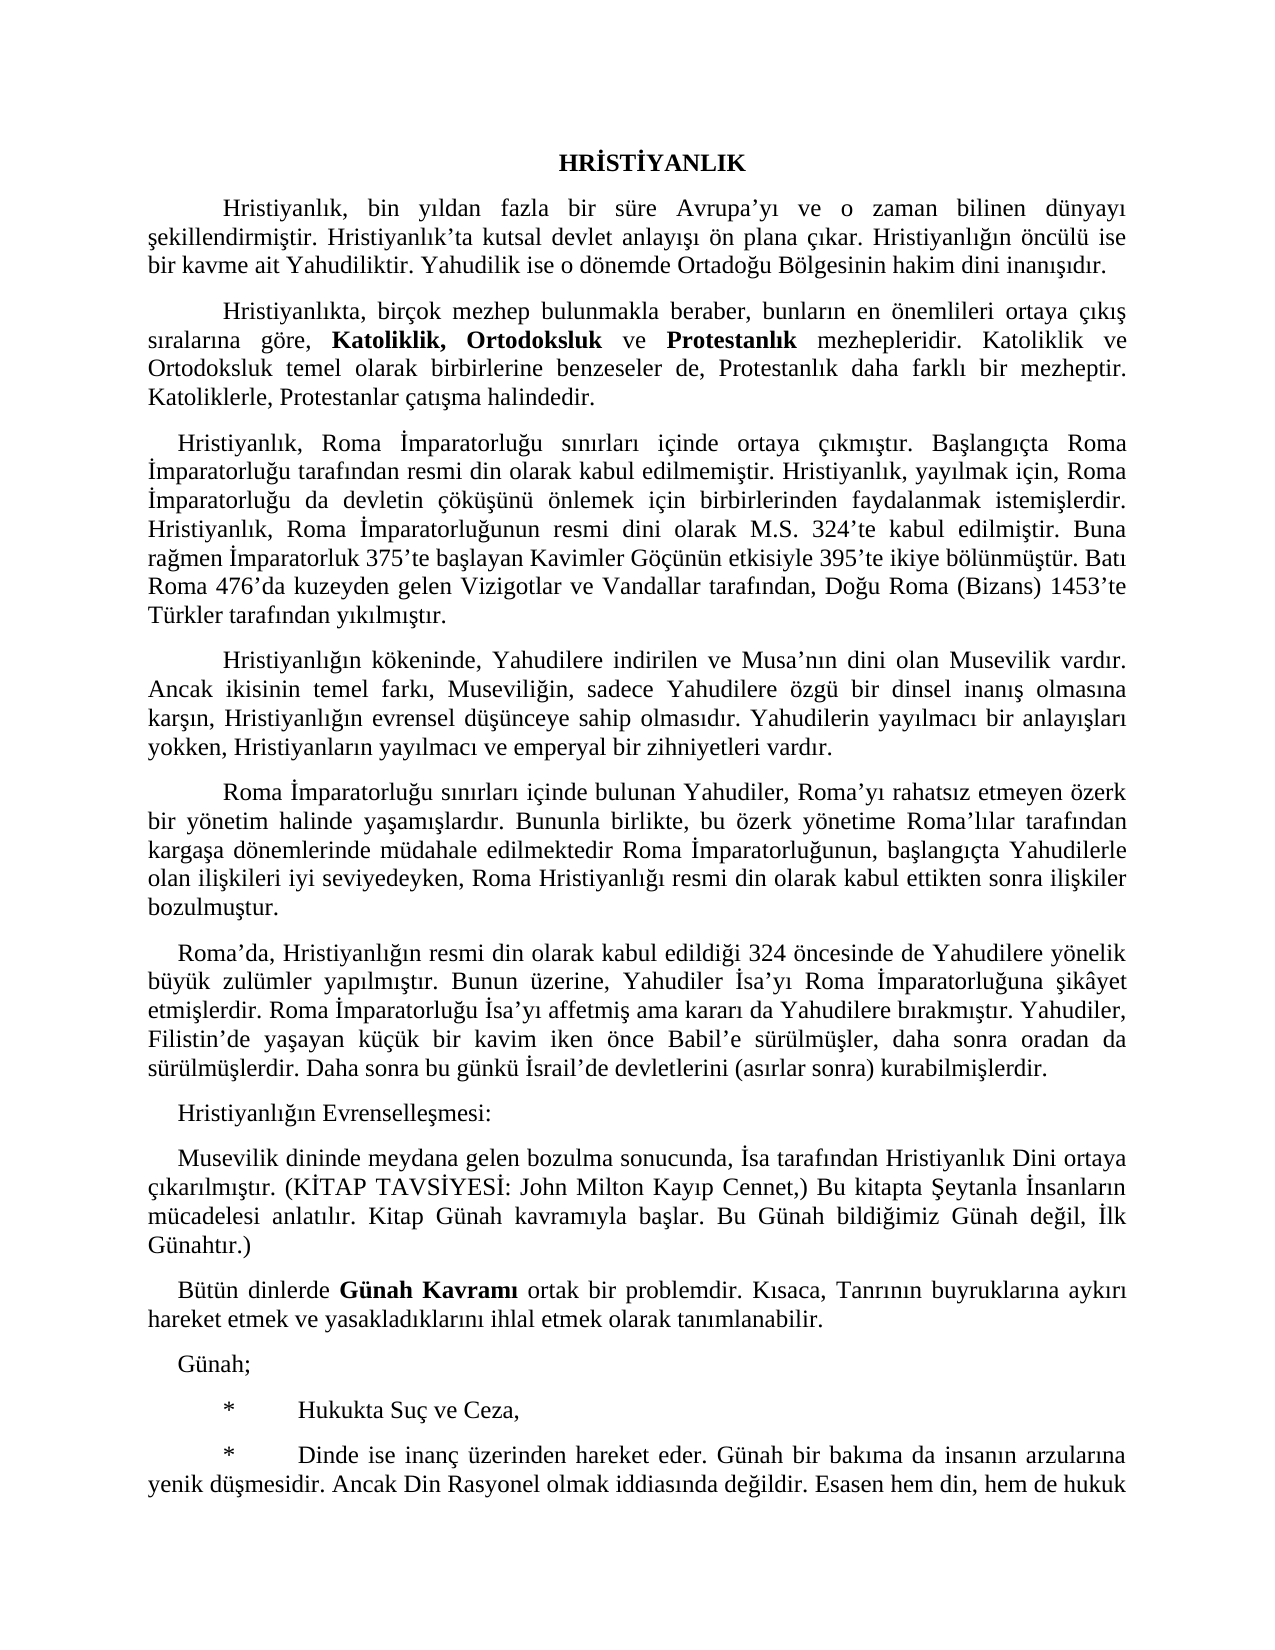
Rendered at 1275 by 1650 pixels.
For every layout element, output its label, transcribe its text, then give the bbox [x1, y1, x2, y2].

text Roma’da, Hristiyanlığın resmi din olarak kabul edildiği 324 öncesinde de Yahudilere yönelik büyük zulümler yapılmıştır. Bunun üzerine, Yahudiler İsa’yı Roma İmparatorluğuna şikâyet etmişlerdir. Roma İmparatorluğu İsa’yı affetmiş ama kararı da Yahudilere bırakmıştır. Yahudiler, Filistin’de yaşayan küçük bir kavim iken önce Babil’e sürülmüşler, daha sonra oradan da sürülmüşlerdir. Daha sonra bu günkü İsrail’de devletlerini (asırlar sonra) kurabilmişlerdir. [148, 938, 1127, 1081]
text * Hukukta Suç ve Ceza, [148, 1395, 1127, 1423]
text Musevilik dininde meydana gelen bozulma sonucunda, İsa tarafından Hristiyanlık Dini ortaya çıkarılmıştır. (KİTAP TAVSİYESİ: John Milton Kayıp Cennet,) Bu kitapta Şeytanla İnsanların mücadelesi anlatılır. Kitap Günah kavramıyla başlar. Bu Günah bildiğimiz Günah değil, İlk Günahtır.) [148, 1143, 1127, 1258]
text Günah; [148, 1349, 1127, 1378]
text HRİSTİYANLIK [148, 148, 1127, 176]
text Hristiyanlığın kökeninde, Yahudilere indirilen ve Musa’nın dini olan Musevilik vardır. Ancak ikisinin temel farkı, Museviliğin, sadece Yahudilere özgü bir dinsel inanış olmasına karşın, Hristiyanlığın evrensel düşünceye sahip olmasıdır. Yahudilerin yayılmacı bir anlayışları yokken, Hristiyanların yayılmacı ve emperyal bir zihniyetleri vardır. [148, 646, 1127, 761]
text Hristiyanlığın Evrenselleşmesi: [148, 1098, 1127, 1127]
text Hristiyanlıkta, birçok mezhep bulunmakla beraber, bunların en önemlileri ortaya çıkış sıralarına göre, Katoliklik, Ortodoksluk ve Protestanlık mezhepleridir. Katoliklik ve Ortodoksluk temel olarak birbirlerine benzeseler de, Protestanlık daha farklı bir mezheptir. Katoliklerle, Protestanlar çatışma halindedir. [148, 296, 1127, 411]
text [148, 1440, 1127, 1498]
text Hristiyanlık, Roma İmparatorluğu sınırları içinde ortaya çıkmıştır. Başlangıçta Roma İmparatorluğu tarafından resmi din olarak kabul edilmemiştir. Hristiyanlık, yayılmak için, Roma İmparatorluğu da devletin çöküşünü önlemek için birbirlerinden faydalanmak istemişlerdir. Hristiyanlık, Roma İmparatorluğunun resmi dini olarak M.S. 324’te kabul edilmiştir. Buna rağmen İmparatorluk 375’te başlayan Kavimler Göçünün etkisiyle 395’te ikiye bölünmüştür. Batı Roma 476’da kuzeyden gelen Vizigotlar ve Vandallar tarafından, Doğu Roma (Bizans) 1453’te Türkler tarafından yıkılmıştır. [148, 428, 1127, 629]
text Hristiyanlık, bin yıldan fazla bir süre Avrupa’yı ve o zaman bilinen dünyayı şekillendirmiştir. Hristiyanlık’ta kutsal devlet anlayışı ön plana çıkar. Hristiyanlığın öncülü ise bir kavme ait Yahudiliktir. Yahudilik ise o dönemde Ortadoğu Bölgesinin hakim dini inanışıdır. [148, 193, 1127, 279]
text Bütün dinlerde Günah Kavramı ortak bir problemdir. Kısaca, Tanrının buyruklarına aykırı hareket etmek ve yasakladıklarını ihlal etmek olarak tanımlanabilir. [148, 1275, 1127, 1333]
text Roma İmparatorluğu sınırları içinde bulunan Yahudiler, Roma’yı rahatsız etmeyen özerk bir yönetim halinde yaşamışlardır. Bununla birlikte, bu özerk yönetime Roma’lılar tarafından kargaşa dönemlerinde müdahale edilmektedir Roma İmparatorluğunun, başlangıçta Yahudilerle olan ilişkileri iyi seviyedeyken, Roma Hristiyanlığı resmi din olarak kabul ettikten sonra ilişkiler bozulmuştur. [148, 777, 1127, 921]
